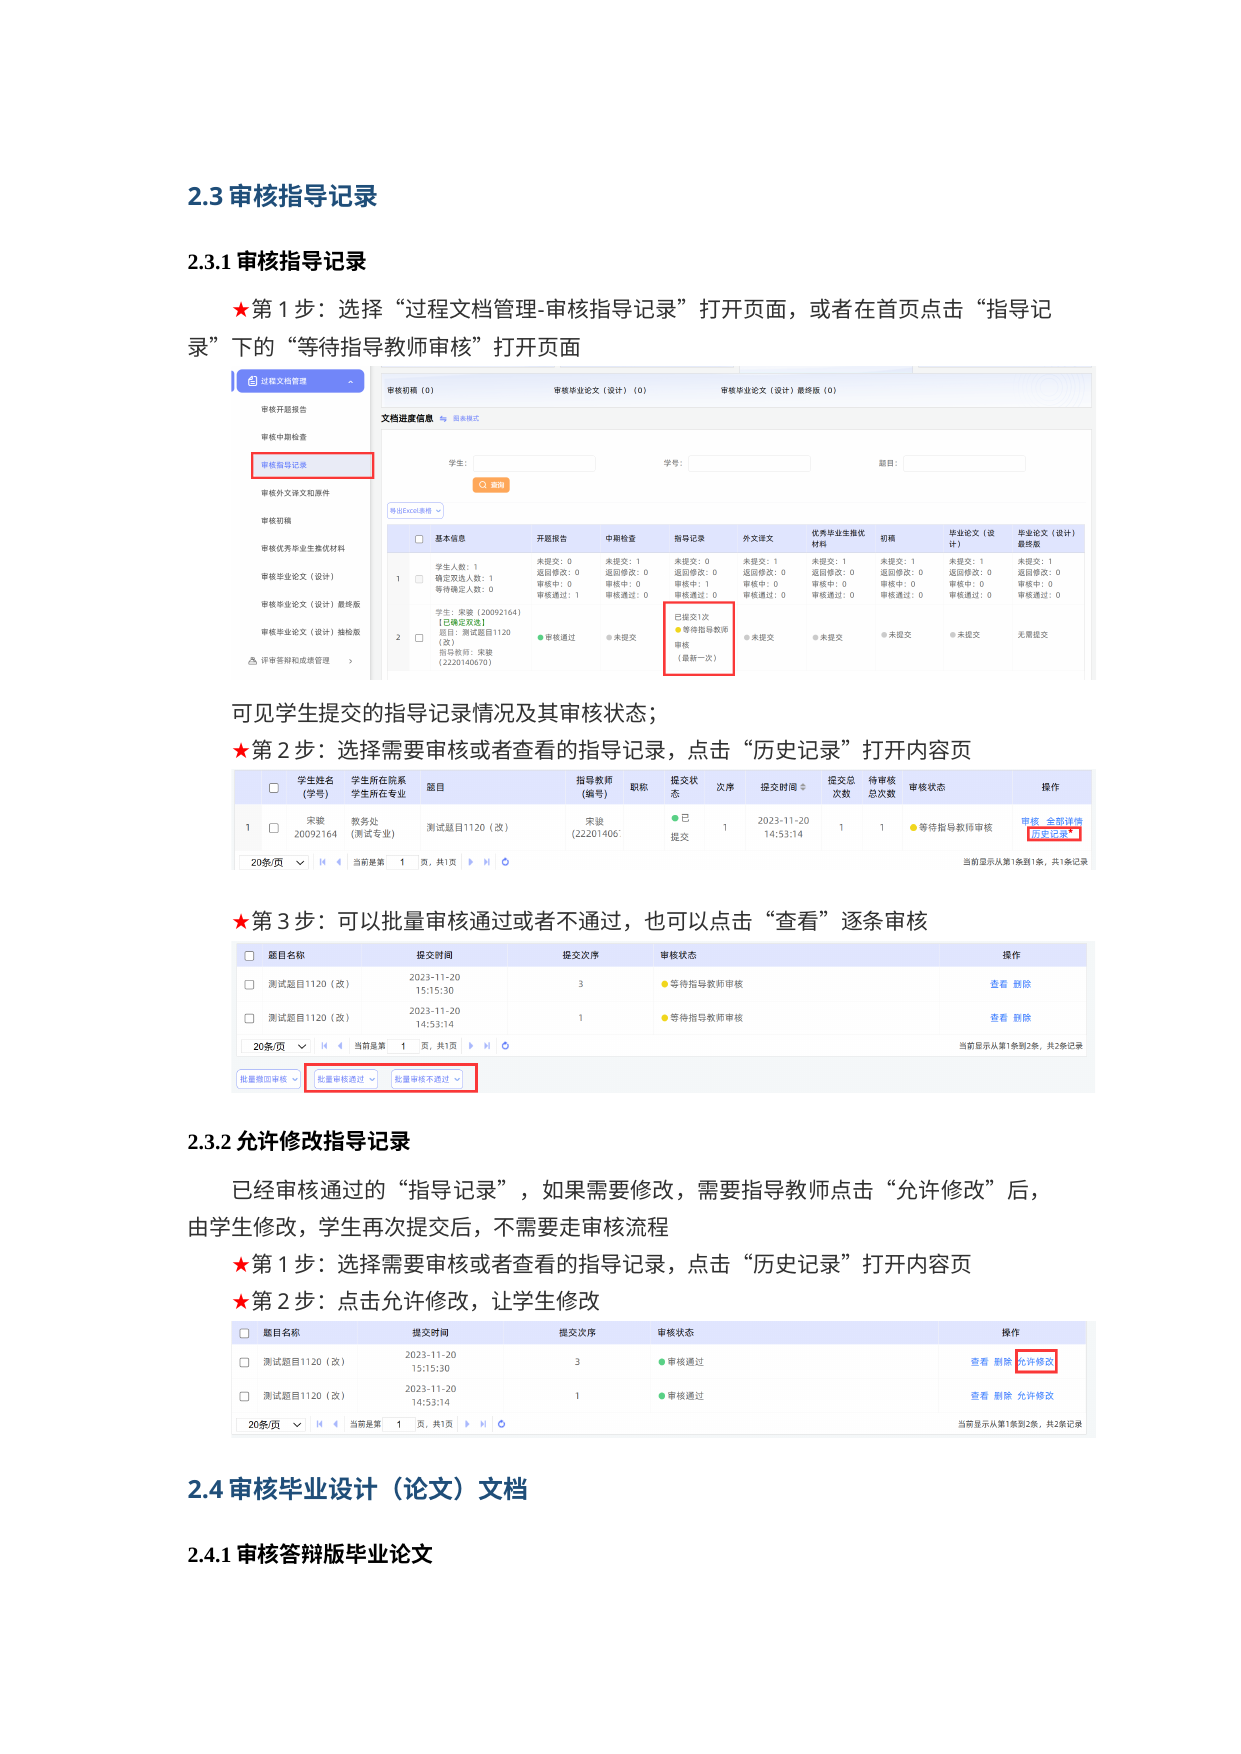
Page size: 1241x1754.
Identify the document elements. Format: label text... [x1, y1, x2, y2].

picture [231, 366, 1097, 680]
subtitle 2.3审核指导记录 [187, 162, 1053, 227]
text ★第2步：选择需要审核或者查看的指导记录，点击“历史记录”打开内容页 [187, 733, 1053, 765]
subtitle 2.3.2允许修改指导记录 [187, 1124, 1053, 1156]
picture [231, 1321, 1096, 1438]
text ★第1步：选择需要审核或者查看的指导记录，点击“历史记录”打开内容页 [187, 1247, 1053, 1279]
subtitle 2.3.1审核指导记录 [187, 243, 1053, 276]
subtitle 2.4.1审核答辩版毕业论文 [187, 1536, 1053, 1569]
picture [231, 769, 1096, 870]
text ★第3步：可以批量审核通过或者不通过，也可以点击“查看”逐条审核 [187, 904, 1053, 936]
text ★第2步：点击允许修改，让学生修改 [187, 1284, 1053, 1317]
text ★第1步：选择“过程文档管理-审核指导记录”打开页面，或者在首页点击“指导记录”下的“等待指导教师审核”打开页面 [187, 292, 1053, 362]
text 已经审核通过的“指导记录”，如果需要修改，需要指导教师点击“允许修改”后，由学生修改，学生再次提交后，不需要走审核流程 [187, 1172, 1053, 1242]
text 可见学生提交的指导记录情况及其审核状态； [187, 695, 1053, 728]
picture [231, 941, 1096, 1093]
subtitle 2.4审核毕业设计（论文）文档 [187, 1455, 1053, 1520]
